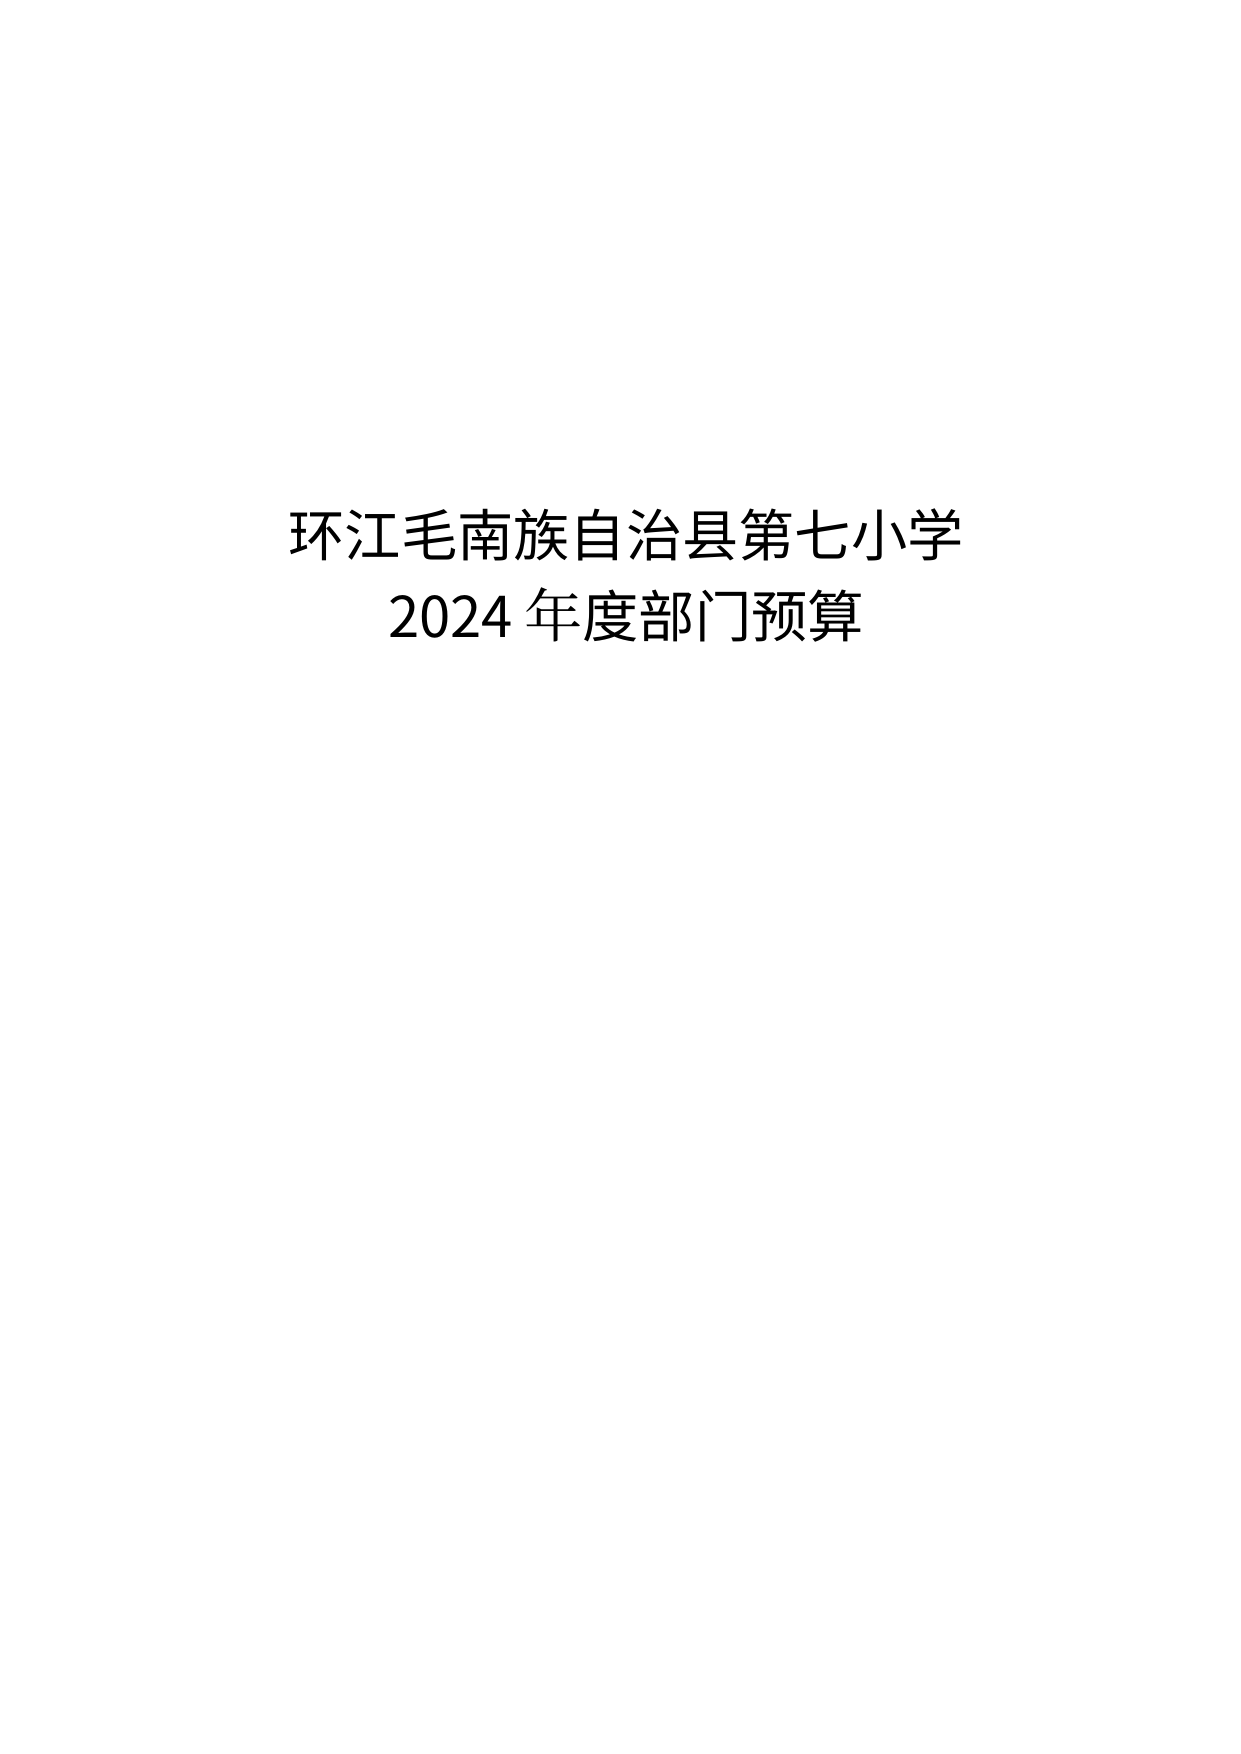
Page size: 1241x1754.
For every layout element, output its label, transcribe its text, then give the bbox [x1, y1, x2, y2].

text 2024年度部门预算 [210, 572, 1041, 654]
text 环江毛南族自治县第七小学 [210, 491, 1041, 572]
